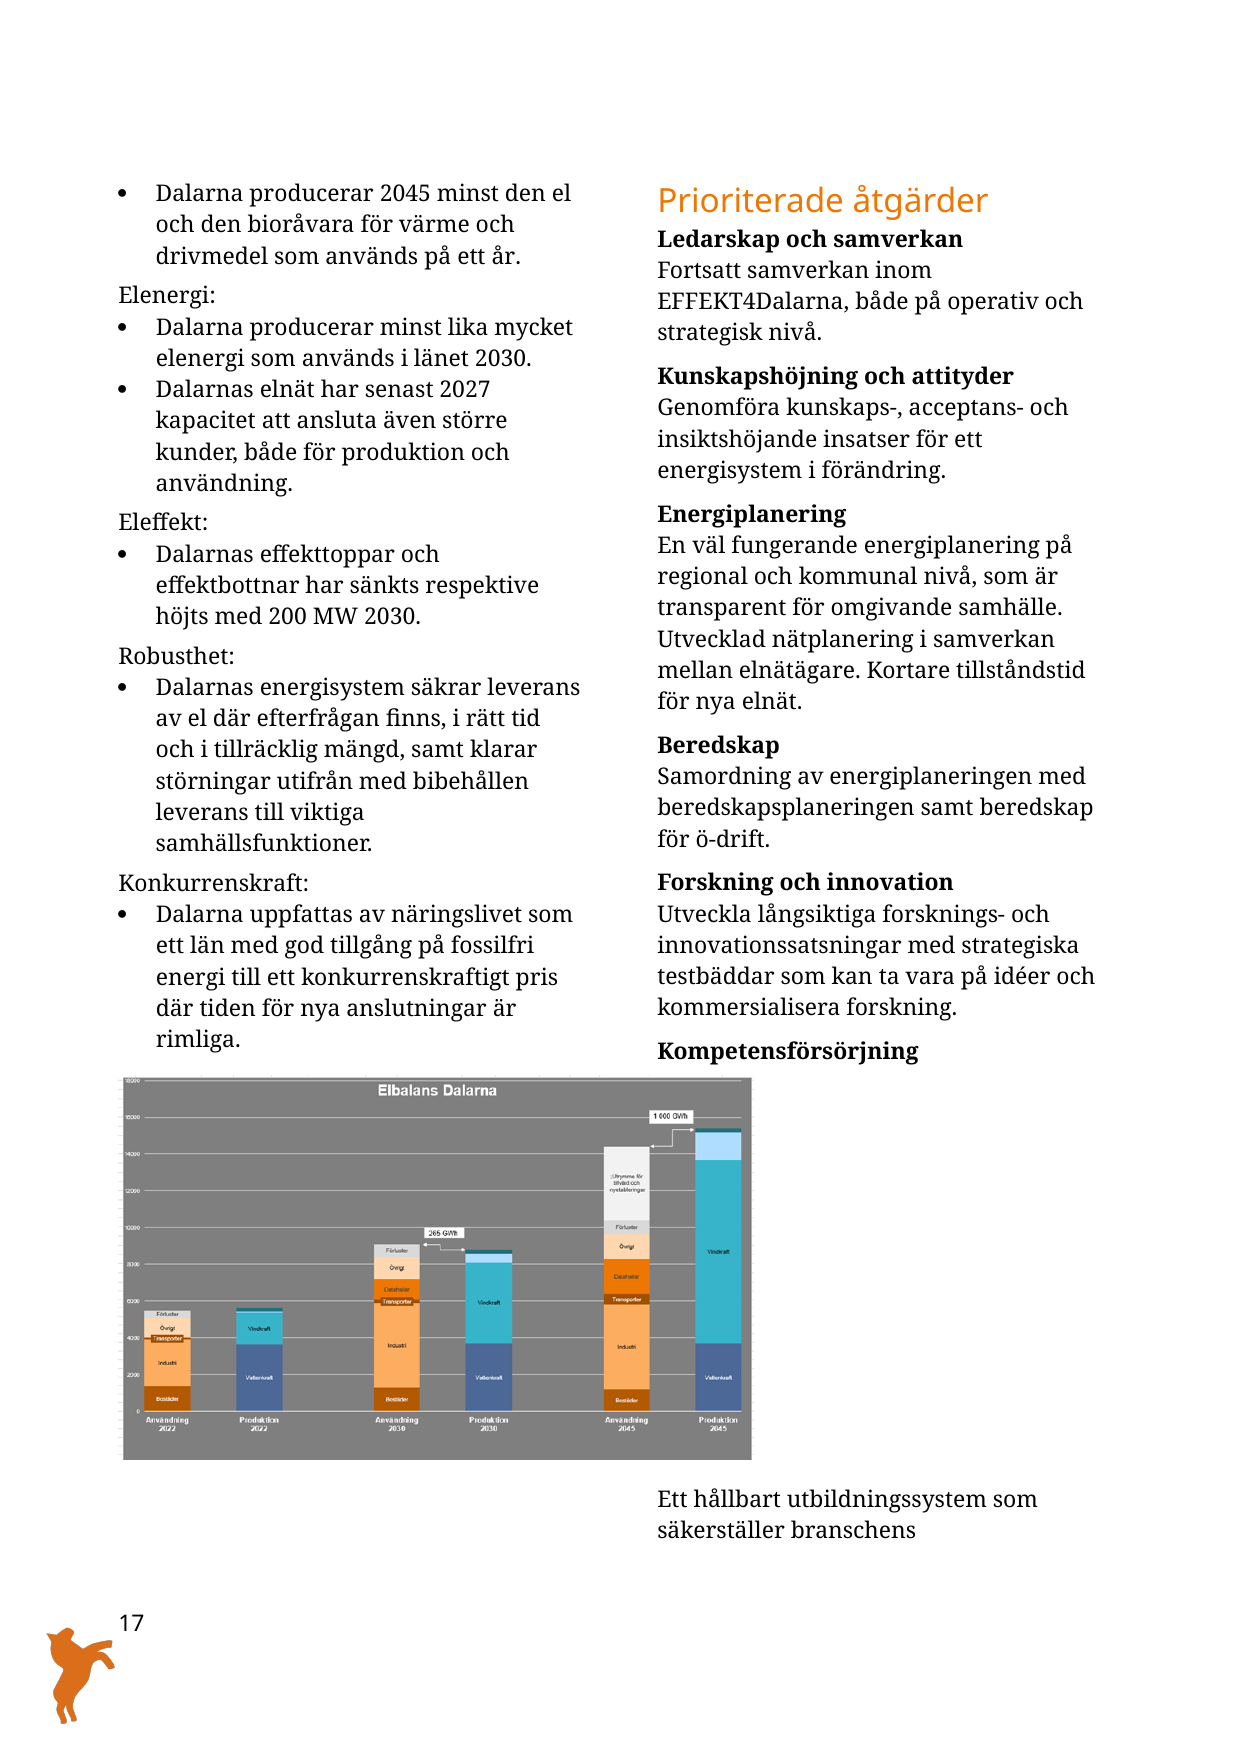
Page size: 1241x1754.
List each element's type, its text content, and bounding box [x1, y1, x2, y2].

text Beredskap Samordning av energiplaneringen med beredskapsplaneringen samt beredskap för ö-drift. [657, 729, 1122, 854]
text Energiplanering En väl fungerande energiplanering på regional och kommunal nivå, som är transparent för omgivande samhälle. Utvecklad nätplanering i samverkan mellan elnätägare. Kortare tillståndstid för nya elnät. [657, 498, 1122, 716]
text Ledarskap och samverkan Fortsatt samverkan inom EFFEKT4Dalarna, både på operativ och strategisk nivå. [657, 223, 1122, 348]
text Forskning och innovation Utveckla långsiktiga forsknings- och innovationssatsningar med strategiska testbäddar som kan ta vara på idéer och kommersialisera forskning. [657, 866, 1122, 1023]
list Dalarnas energisystem säkrar leverans av el där efterfrågan finns, i rätt tid och i tillräcklig mängd, samt klarar störningar utifrån med bibehållen leverans till viktiga samhällsfunktioner. [118, 671, 583, 858]
list Dalarna uppfattas av näringslivet som ett län med god tillgång på fossilfri energi till ett konkurrenskraftigt pris där tiden för nya anslutningar är rimliga. [118, 898, 583, 1054]
picture [118, 1075, 754, 1460]
picture [29, 1624, 132, 1727]
subtitle Prioriterade åtgärder [657, 177, 1122, 223]
list Dalarna producerar minst lika mycket elenergi som används i länet 2030. [118, 311, 583, 373]
text Kunskapshöjning och attityder Genomföra kunskaps-, acceptans- och insiktshöjande insatser för ett energisystem i förändring. [657, 360, 1122, 485]
text Eleffekt: [118, 506, 583, 538]
list Dalarnas effekttoppar och effektbottnar har sänkts respektive höjts med 200 MW 2030. [118, 538, 583, 631]
list Dalarnas elnät har senast 2027 kapacitet att ansluta även större kunder, både för produktion och användning. [118, 373, 583, 498]
text Elenergi: [118, 279, 583, 311]
text Konkurrenskraft: [118, 867, 583, 898]
list Dalarna producerar 2045 minst den el och den bioråvara för värme och drivmedel som används på ett år. [118, 177, 583, 271]
text Robusthet: [118, 640, 583, 671]
